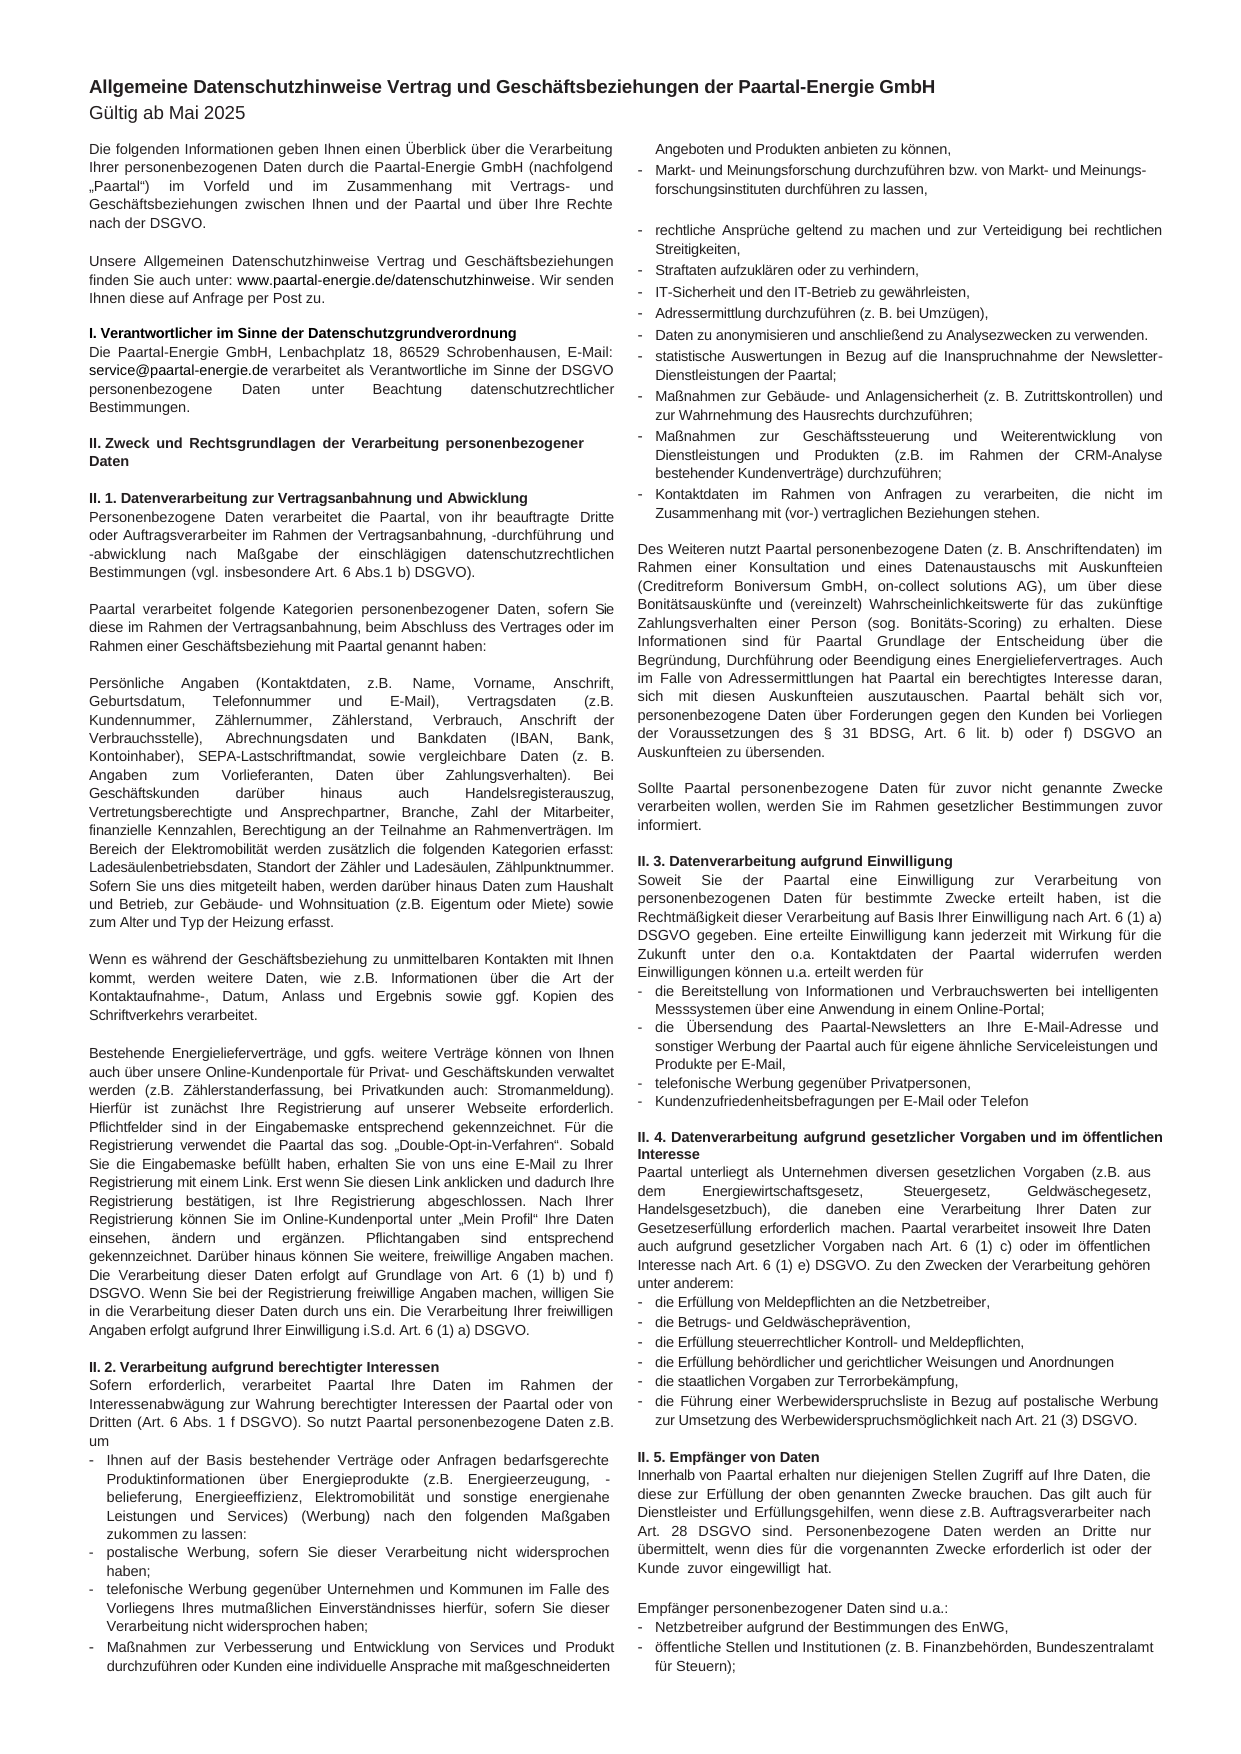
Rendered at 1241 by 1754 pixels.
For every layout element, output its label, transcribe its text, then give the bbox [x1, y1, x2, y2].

text Sofern erforderlich, verarbeitet Paartal Ihre Daten im Rahmen der Interessenabwägung zur Wahrung berechtigter Interessen der Paartal oder von Dritten (Art. 6 Abs. 1 f DSGVO). So nutzt Paartal personenbezogene Daten z.B. um [89, 1377, 614, 1449]
text Innerhalb von Paartal erhalten nur diejenigen Stellen Zugriff auf Ihre Daten, die diese zur Erfüllung der oben genannten Zwecke brauchen. Das gilt auch für Dienstleister und Erfüllungsgehilfen, wenn diese z.B. Auftragsverarbeiter nach Art. 28 DSGVO sind. Personenbezogene Daten werden an Dritte nur übermittelt, wenn dies für die vorgenannten Zwecke erforderlich ist oder der Kunde zuvor eingewilligt hat. [637, 1467, 1152, 1576]
list die Betrugs- und Geldwäscheprävention, [637, 1313, 1159, 1331]
list IT-Sicherheit und den IT-Betrieb zu gewährleisten, [637, 282, 1163, 300]
text Unsere Allgemeinen Datenschutzhinweise Vertrag und Geschäftsbeziehungen finden Sie auch unter: www.paartal-energie.de/datenschutzhinweise. Wir senden Ihnen diese auf Anfrage per Post zu. [89, 253, 614, 307]
list öffentliche Stellen und Institutionen (z. B. Finanzbehörden, Bundeszentralamt [637, 1638, 1159, 1656]
list rechtliche Ansprüche geltend zu machen und zur Verteidigung bei rechtlichen Streitigkeiten, [637, 221, 1163, 257]
list Ihnen auf der Basis bestehender Verträge oder Anfragen bedarfsgerechte Produktinformationen über Energieprodukte (z.B. Energieerzeugung, -belieferung, Energieeffizienz, Elektromobilität und sonstige energienahe Leistungen und Services) (Werbung) nach den folgenden Maßgaben zukommen zu lassen: [89, 1451, 610, 1542]
text Des Weiteren nutzt Paartal personenbezogene Daten (z. B. Anschriftendaten) im Rahmen einer Konsultation und eines Datenaustauschs mit Auskunfteien (Creditreform Boniversum GmbH, on-collect solutions AG), um über diese Bonitätsauskünfte und (vereinzelt) Wahrscheinlichkeitswerte für das zukünftige Zahlungsverhalten einer Person (sog. Bonitäts-Scoring) zu erhalten. Diese Informationen sind für Paartal Grundlage der Entscheidung über die Begründung, Durchführung oder Beendigung eines Energieliefervertrages. Auch im Falle von Adressermittlungen hat Paartal ein berechtigtes Interesse daran, sich mit diesen Auskunfteien auszutauschen. Paartal behält sich vor, personenbezogene Daten über Forderungen gegen den Kunden bei Vorliegen der Voraussetzungen des § 31 BDSG, Art. 6 lit. b) oder f) DSGVO an Auskunfteien zu übersenden. [637, 541, 1163, 760]
list die Übersendung des Paartal-Newsletters an Ihre E-Mail-Adresse und sonstiger Werbung der Paartal auch für eigene ähnliche Serviceleistungen und Produkte per E-Mail, [637, 1019, 1159, 1073]
list die Erfüllung behördlicher und gerichtlicher Weisungen und Anordnungen [637, 1352, 1159, 1370]
subtitle II. 3. Datenverarbeitung aufgrund Einwilligung [637, 853, 1163, 870]
text Bestehende Energielieferverträge, und ggfs. weitere Verträge können von Ihnen auch über unsere Online-Kundenportale für Privat- und Geschäftskunden verwaltet werden (z.B. Zählerstanderfassung, bei Privatkunden auch: Stromanmeldung). Hierfür ist zunächst Ihre Registrierung auf unserer Webseite erforderlich. Pflichtfelder sind in der Eingabemaske entsprechend gekennzeichnet. Für die Registrierung verwendet die Paartal das sog. „Double-Opt-in-Verfahren“. Sobald Sie die Eingabemaske befüllt haben, erhalten Sie von uns eine E-Mail zu Ihrer Registrierung mit einem Link. Erst wenn Sie diesen Link anklicken und dadurch Ihre Registrierung bestätigen, ist Ihre Registrierung abgeschlossen. Nach Ihrer Registrierung können Sie im Online-Kundenportal unter „Mein Profil“ Ihre Daten einsehen, ändern und ergänzen. Pflichtangaben sind entsprechend gekennzeichnet. Darüber hinaus können Sie weitere, freiwillige Angaben machen. Die Verarbeitung dieser Daten erfolgt auf Grundlage von Art. 6 (1) b) und f) DSGVO. Wenn Sie bei der Registrierung freiwillige Angaben machen, willigen Sie in die Verarbeitung dieser Daten durch uns ein. Die Verarbeitung Ihrer freiwilligen Angaben erfolgt aufgrund Ihrer Einwilligung i.S.d. Art. 6 (1) a) DSGVO. [89, 1045, 614, 1338]
list Markt- und Meinungsforschung durchzuführen bzw. von Markt- und Meinungs-forschungsinstituten durchführen zu lassen, [637, 161, 1163, 197]
list die Erfüllung steuerrechtlicher Kontroll- und Meldepflichten, [637, 1333, 1159, 1351]
subtitle II. 5. Empfänger von Daten [637, 1448, 1163, 1465]
text Die folgenden Informationen geben Ihnen einen Überblick über die Verarbeitung Ihrer personenbezogenen Daten durch die Paartal-Energie GmbH (nachfolgend „Paartal“) im Vorfeld und im Zusammenhang mit Vertrags- und Geschäftsbeziehungen zwischen Ihnen und der Paartal und über Ihre Rechte nach der DSGVO. [89, 141, 614, 231]
list Daten zu anonymisieren und anschließend zu Analysezwecken zu verwenden. [637, 325, 1163, 343]
subtitle II. 4. Datenverarbeitung aufgrund gesetzlicher Vorgaben und im öffentlichen Interesse [637, 1129, 1163, 1162]
text Paartal unterliegt als Unternehmen diversen gesetzlichen Vorgaben (z.B. aus dem Energiewirtschaftsgesetz, Steuergesetz, Geldwäschegesetz, Handelsgesetzbuch), die daneben eine Verarbeitung Ihrer Daten zur Gesetzeserfüllung erforderlich machen. Paartal verarbeitet insoweit Ihre Daten auch aufgrund gesetzlicher Vorgaben nach Art. 6 (1) c) oder im öffentlichen Interesse nach Art. 6 (1) e) DSGVO. Zu den Zwecken der Verarbeitung gehören unter anderem: [637, 1164, 1151, 1291]
text Wenn es während der Geschäftsbeziehung zu unmittelbaren Kontakten mit Ihnen kommt, werden weitere Daten, wie z.B. Informationen über die Art der Kontaktaufnahme-, Datum, Anlass und Ergebnis sowie ggf. Kopien des Schriftverkehrs verarbeitet. [89, 951, 614, 1023]
list Maßnahmen zur Geschäftssteuerung und Weiterentwicklung von Dienstleistungen und Produkten (z.B. im Rahmen der CRM-Analyse bestehender Kundenverträge) durchzuführen; [637, 427, 1163, 482]
subtitle I. Verantwortlicher im Sinne der Datenschutzgrundverordnung [89, 325, 614, 342]
text Sollte Paartal personenbezogene Daten für zuvor nicht genannte Zwecke verarbeiten wollen, werden Sie im Rahmen gesetzlicher Bestimmungen zuvor informiert. [637, 779, 1163, 833]
text Empfänger personenbezogener Daten sind u.a.: [637, 1600, 1152, 1616]
text Angeboten und Produkten anbieten zu können, [655, 141, 1163, 157]
subtitle II. 2. Verarbeitung aufgrund berechtigter Interessen [89, 1358, 614, 1375]
list postalische Werbung, sofern Sie dieser Verarbeitung nicht widersprochen haben; [89, 1544, 610, 1579]
list Maßnahmen zur Gebäude- und Anlagensicherheit (z. B. Zutrittskontrollen) und zur Wahrnehmung des Hausrechts durchzuführen; [637, 387, 1163, 423]
list telefonische Werbung gegenüber Privatpersonen, [637, 1074, 1159, 1091]
list die staatlichen Vorgaben zur Terrorbekämpfung, [637, 1372, 1159, 1390]
list Netzbetreiber aufgrund der Bestimmungen des EnWG, [637, 1618, 1159, 1636]
list die Führung einer Werbewiderspruchsliste in Bezug auf postalische Werbung zur Umsetzung des Werbewiderspruchsmöglichkeit nach Art. 21 (3) DSGVO. [637, 1392, 1159, 1428]
text Gültig ab Mai 2025 [89, 102, 1163, 124]
text Persönliche Angaben (Kontaktdaten, z.B. Name, Vorname, Anschrift, Geburtsdatum, Telefonnummer und E-Mail), Vertragsdaten (z.B. Kundennummer, Zählernummer, Zählerstand, Verbrauch, Anschrift der Verbrauchsstelle), Abrechnungsdaten und Bankdaten (IBAN, Bank, Kontoinhaber), SEPA-Lastschriftmandat, sowie vergleichbare Daten (z. B. Angaben zum Vorlieferanten, Daten über Zahlungsverhalten). Bei Geschäftskunden darüber hinaus auch Handelsregisterauszug, Vertretungsberechtigte und Ansprechpartner, Branche, Zahl der Mitarbeiter, finanzielle Kennzahlen, Berechtigung an der Teilnahme an Rahmenverträgen. Im Bereich der Elektromobilität werden zusätzlich die folgenden Kategorien erfasst: Ladesäulenbetriebsdaten, Standort der Zähler und Ladesäulen, Zählpunktnummer. Sofern Sie uns dies mitgeteilt haben, werden darüber hinaus Daten zum Haushalt und Betrieb, zur Gebäude- und Wohnsituation (z.B. Eigentum oder Miete) sowie zum Alter und Typ der Heizung erfasst. [89, 674, 614, 931]
text II. 1. Datenverarbeitung zur Vertragsanbahnung und Abwicklung [89, 490, 614, 507]
text Personenbezogene Daten verarbeitet die Paartal, von ihr beauftragte Dritte oder Auftragsverarbeiter im Rahmen der Vertragsanbahnung, -durchführung und -abwicklung nach Maßgabe der einschlägigen datenschutzrechtlichen Bestimmungen (vgl. insbesondere Art. 6 Abs.1 b) DSGVO). [89, 508, 614, 581]
text II. Zweck und Rechtsgrundlagen der Verarbeitung personenbezogener Daten [89, 435, 614, 470]
list statistische Auswertungen in Bezug auf die Inanspruchnahme der Newsletter‐Dienstleistungen der Paartal; [637, 347, 1163, 383]
list Maßnahmen zur Verbesserung und Entwicklung von Services und Produkt durchzuführen oder Kunden eine individuelle Ansprache mit maßgeschneiderten [89, 1638, 614, 1674]
list Straftaten aufzuklären oder zu verhindern, [637, 261, 1163, 279]
text Soweit Sie der Paartal eine Einwilligung zur Verarbeitung von personenbezogenen Daten für bestimmte Zwecke erteilt haben, ist die Rechtmäßigkeit dieser Verarbeitung auf Basis Ihrer Einwilligung nach Art. 6 (1) a) DSGVO gegeben. Eine erteilte Einwilligung kann jederzeit mit Wirkung für die Zukunft unter den o.a. Kontaktdaten der Paartal widerrufen werden Einwilligungen können u.a. erteilt werden für [637, 872, 1163, 981]
list die Erfüllung von Meldepflichten an die Netzbetreiber, [637, 1293, 1159, 1311]
list Kontaktdaten im Rahmen von Anfragen zu verarbeiten, die nicht im Zusammenhang mit (vor-) vertraglichen Beziehungen stehen. [637, 485, 1163, 522]
text Allgemeine Datenschutzhinweise Vertrag und Geschäftsbeziehungen der Paartal-Energie GmbH [89, 76, 1163, 97]
text Paartal verarbeitet folgende Kategorien personenbezogener Daten, sofern Sie diese im Rahmen der Vertragsanbahnung, beim Abschluss des Vertrages oder im Rahmen einer Geschäftsbeziehung mit Paartal genannt haben: [89, 601, 614, 654]
list die Bereitstellung von Informationen und Verbrauchswerten bei intelligenten Messsystemen über eine Anwendung in einem Online-Portal; [637, 982, 1159, 1017]
text Die Paartal-Energie GmbH, Lenbachplatz 18, 86529 Schrobenhausen, E-Mail: service@paartal-energie.de verarbeitet als Verantwortliche im Sinne der DSGVO personenbezogene Daten unter Beachtung datenschutzrechtlicher Bestimmungen. [89, 343, 614, 416]
text für Steuern); [655, 1658, 1159, 1674]
list telefonische Werbung gegenüber Unternehmen und Kommunen im Falle des Vorliegens Ihres mutmaßlichen Einverständnisses hierfür, sofern Sie dieser Verarbeitung nicht widersprochen haben; [89, 1581, 610, 1634]
list Kundenzufriedenheitsbefragungen per E-Mail oder Telefon [637, 1093, 1159, 1109]
list Adressermittlung durchzuführen (z. B. bei Umzügen), [637, 304, 1163, 322]
